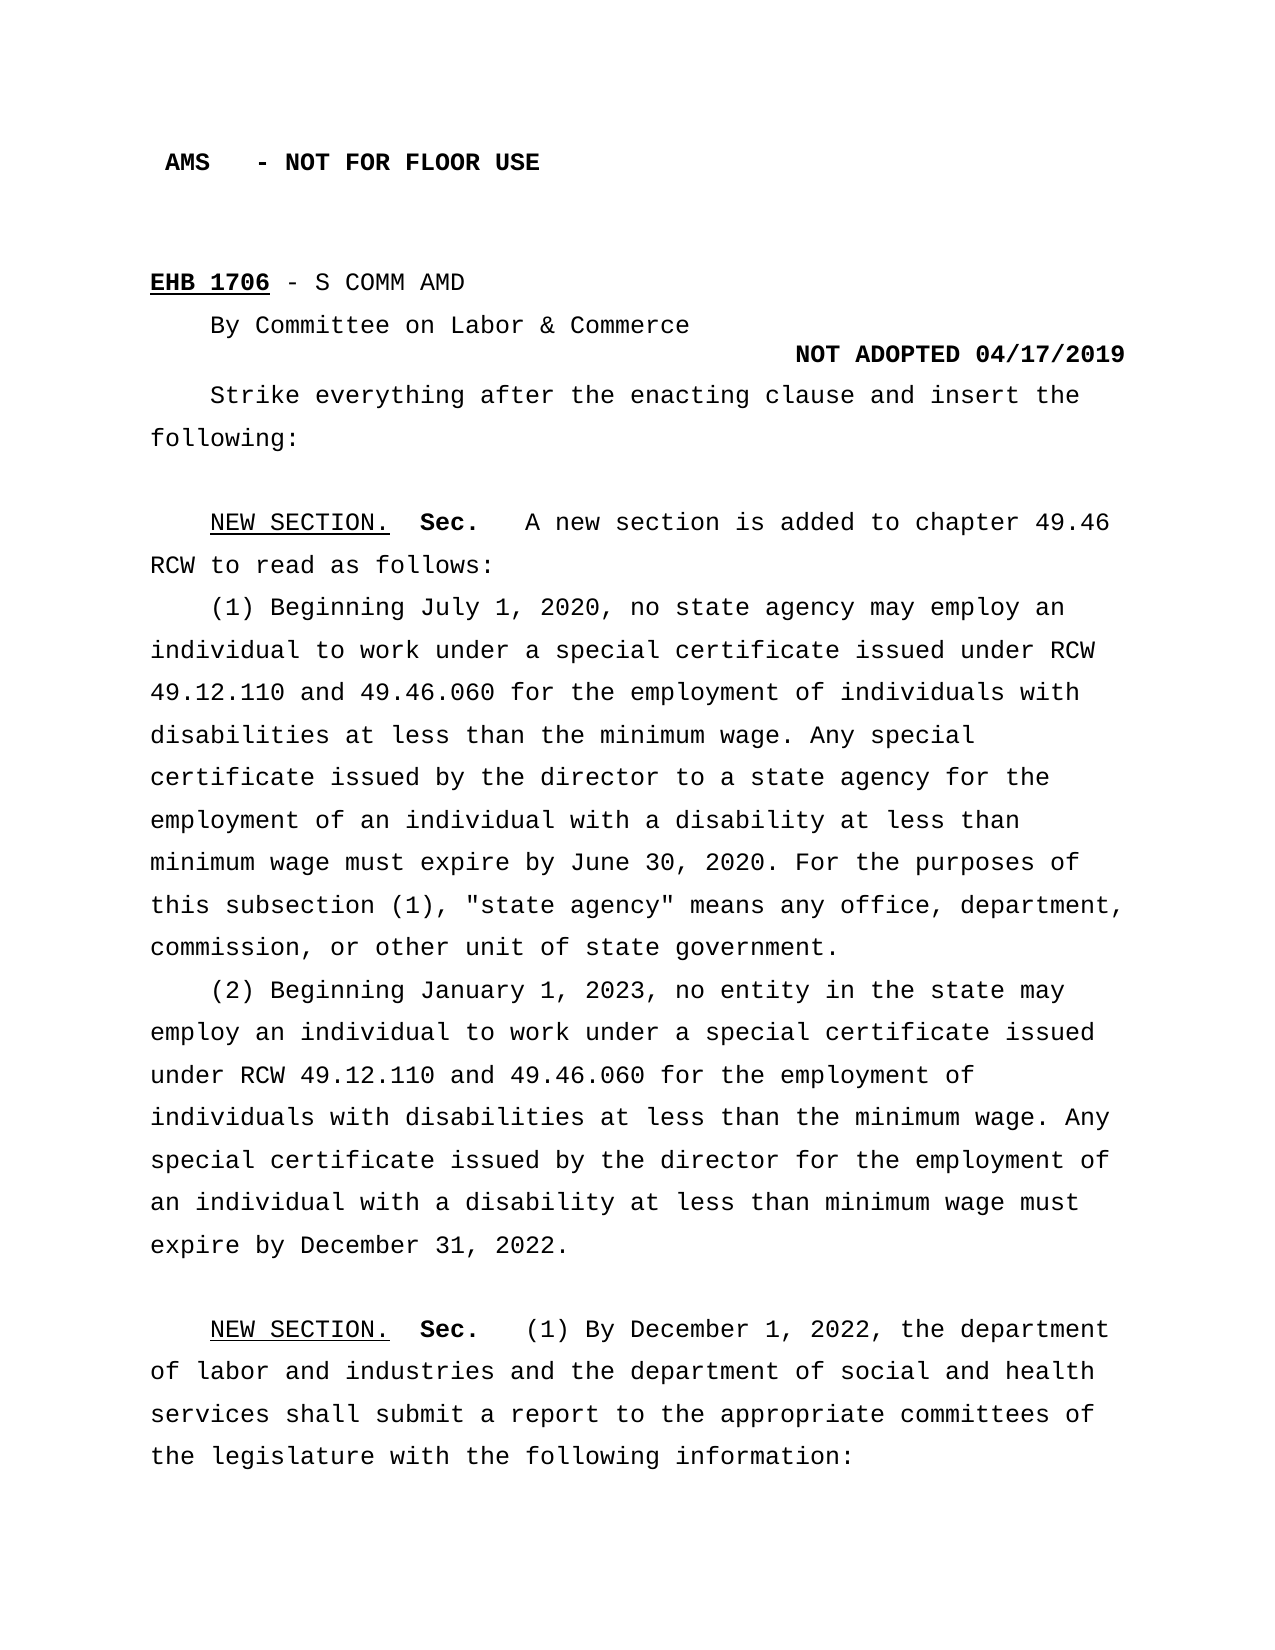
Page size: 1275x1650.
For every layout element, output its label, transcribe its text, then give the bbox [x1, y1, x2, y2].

text NEW SECTION. Sec. A new section is added to chapter 49.46 RCW to read as follows: [150, 497, 1125, 582]
text NEW SECTION. Sec. (1) By December 1, 2022, the department of labor and industries and the department of social and health services shall submit a report to the appropriate committees of the legislature with the following information: [150, 1303, 1125, 1473]
text EHB 1706 - S COMM AMD [150, 257, 1125, 299]
text By Committee on Labor & Commerce [150, 299, 1125, 342]
text AMS - NOT FOR FLOOR USE [150, 150, 1125, 178]
text NOT ADOPTED 04/17/2019 [150, 342, 1125, 370]
text Strike everything after the enacting clause and insert the following: [150, 370, 1125, 455]
text (2) Beginning January 1, 2023, no entity in the state may employ an individual to work under a special certificate issued under RCW 49.12.110 and 49.46.060 for the employment of individuals with disabilities at less than the minimum wage. Any special certificate issued by the director for the employment of an individual with a disability at less than minimum wage must expire by December 31, 2022. [150, 964, 1125, 1262]
text (1) Beginning July 1, 2020, no state agency may employ an individual to work under a special certificate issued under RCW 49.12.110 and 49.46.060 for the employment of individuals with disabilities at less than the minimum wage. Any special certificate issued by the director to a state agency for the employment of an individual with a disability at less than minimum wage must expire by June 30, 2020. For the purposes of this subsection (1), "state agency" means any office, department, commission, or other unit of state government. [150, 582, 1125, 964]
